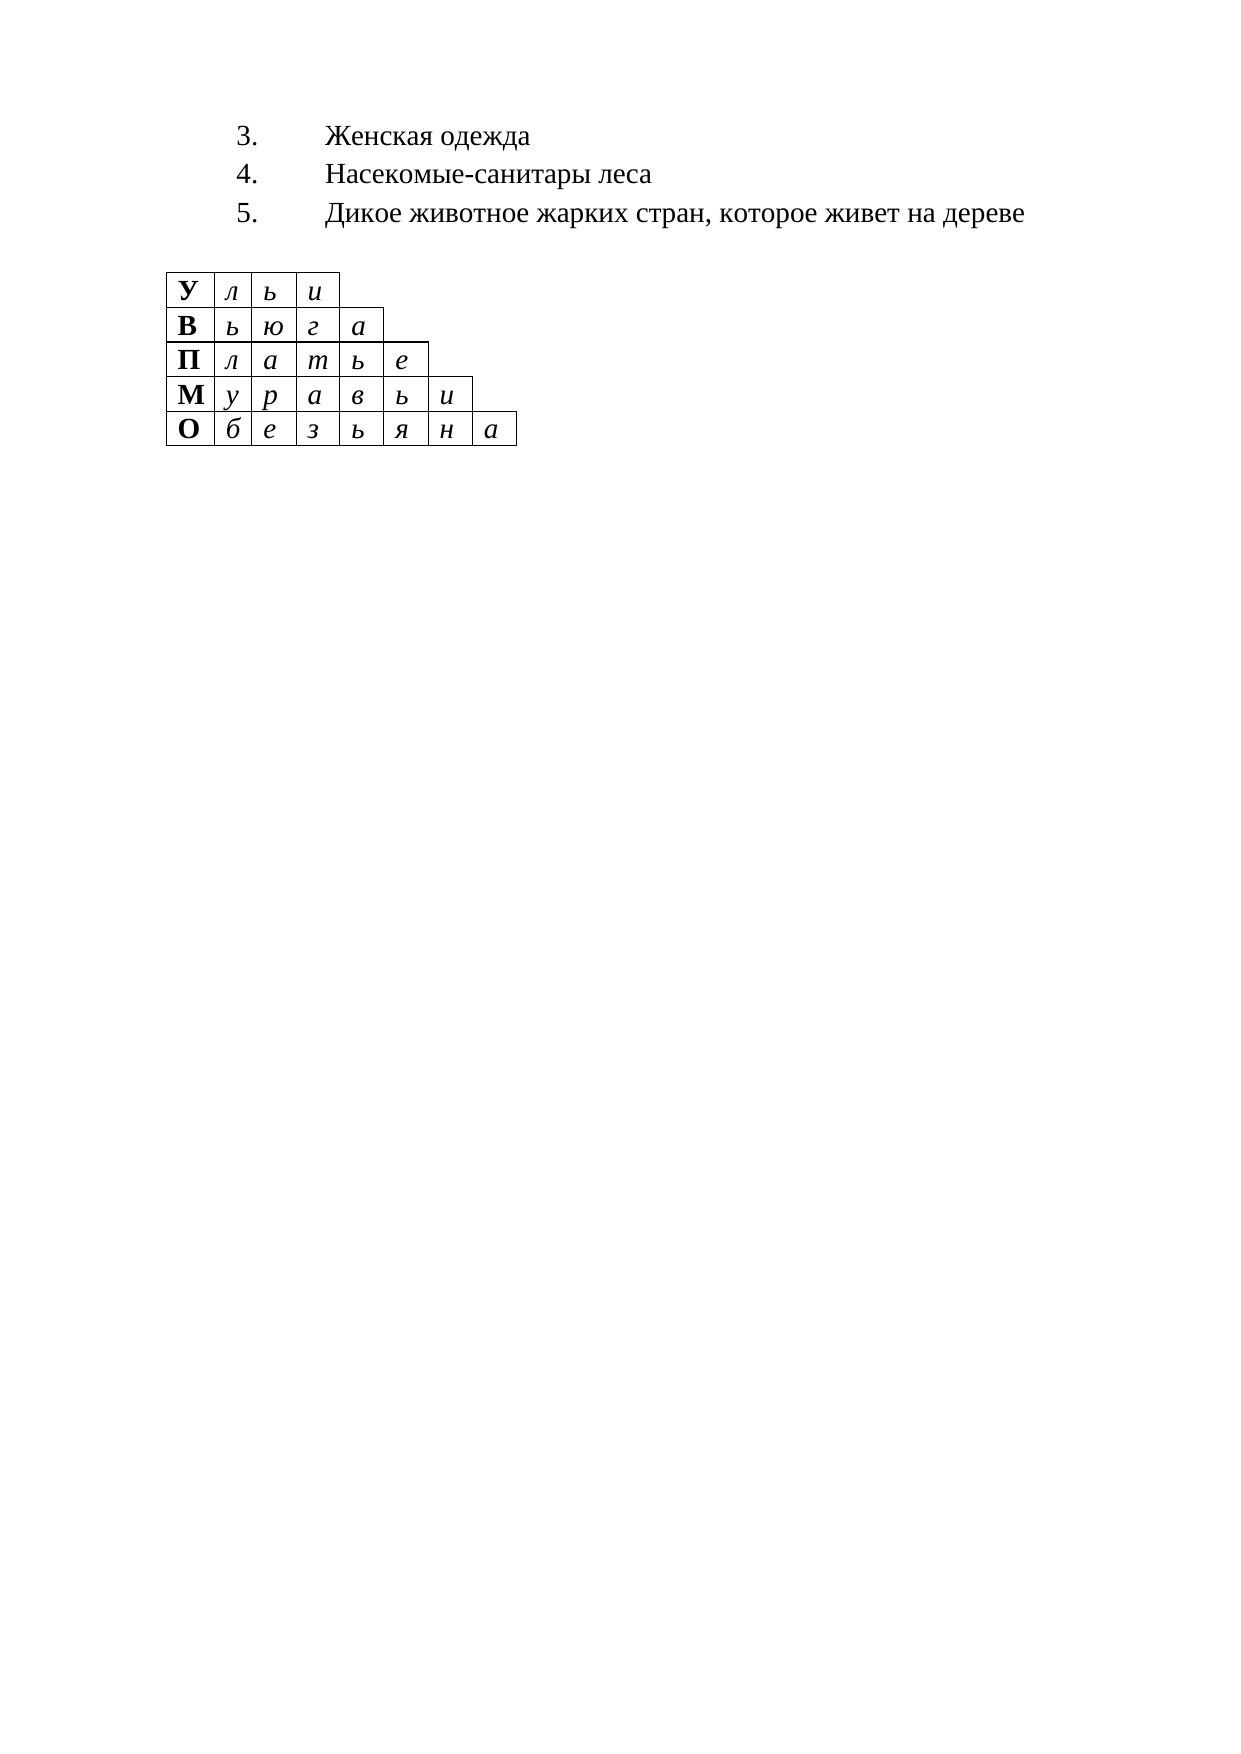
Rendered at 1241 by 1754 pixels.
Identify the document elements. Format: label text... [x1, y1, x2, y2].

list Дикое животное жарких стран, которое живет на дереве [177, 195, 1152, 229]
table_cell р [252, 377, 296, 411]
table_cell П [167, 343, 214, 376]
table_cell ь [384, 377, 428, 411]
table_cell г [297, 308, 339, 341]
table_cell е [384, 343, 428, 376]
table_header и [297, 273, 339, 307]
table_cell а [340, 308, 383, 341]
table_cell и [429, 377, 472, 411]
table_header л [215, 273, 251, 307]
list Женская одежда [177, 118, 1152, 152]
table_cell ь [340, 343, 383, 376]
table_cell б [215, 412, 251, 445]
table_cell я [384, 412, 428, 445]
table_cell н [429, 412, 472, 445]
table_cell В [167, 308, 214, 341]
table_header У [167, 273, 214, 307]
table_cell т [297, 343, 339, 376]
table_cell ь [340, 412, 383, 445]
table_cell у [215, 377, 251, 411]
table_cell л [215, 343, 251, 376]
table_cell е [252, 412, 296, 445]
table_cell а [473, 412, 516, 445]
table_cell ю [252, 308, 296, 341]
table_cell ь [215, 308, 251, 341]
table_header ь [252, 273, 296, 307]
table_cell в [340, 377, 383, 411]
table_cell О [167, 412, 214, 445]
table_cell а [252, 343, 296, 376]
table_cell а [297, 377, 339, 411]
table_cell з [297, 412, 339, 445]
list Насекомые-санитары леса [177, 157, 1152, 190]
table_cell М [167, 377, 214, 411]
